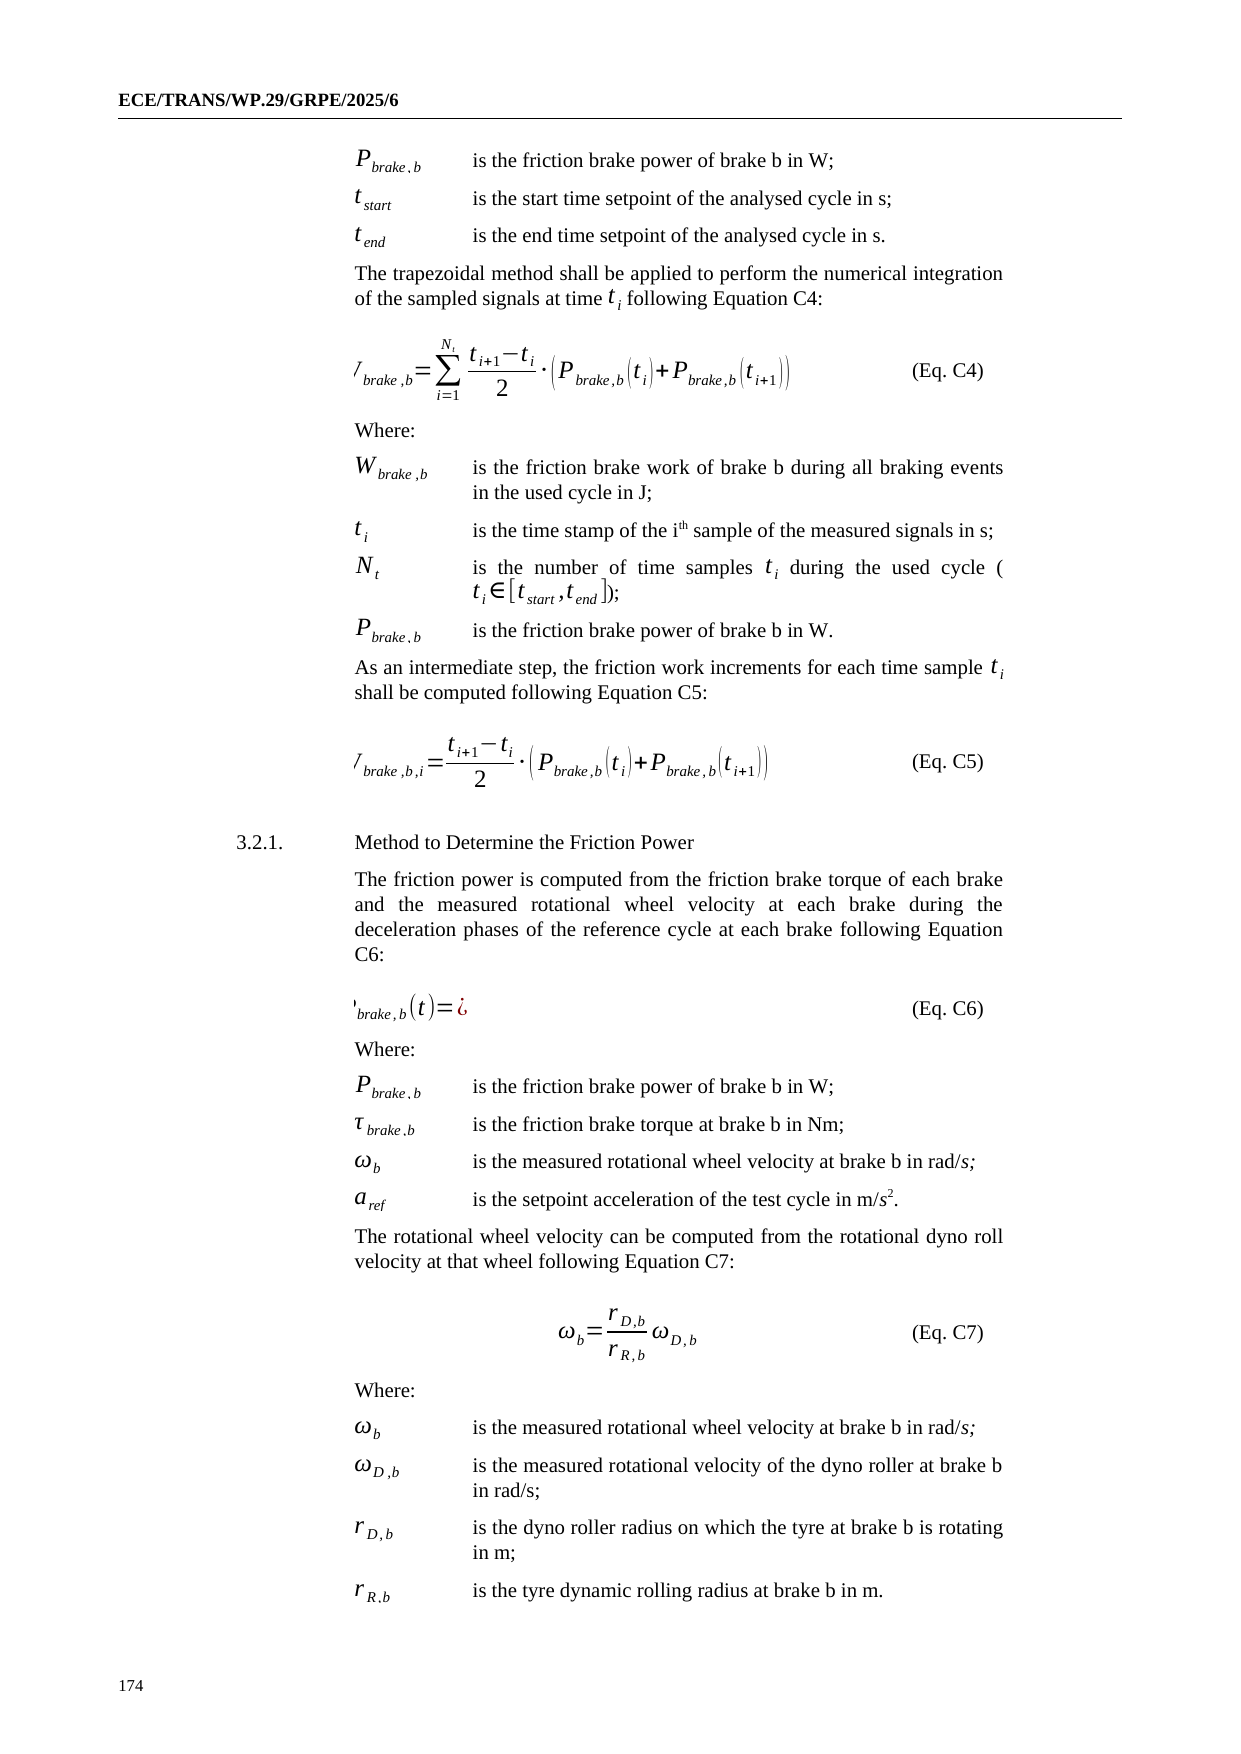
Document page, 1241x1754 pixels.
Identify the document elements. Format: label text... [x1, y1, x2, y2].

text Where: [354, 417, 1004, 442]
text is the friction brake power of brake b in W; [354, 1073, 1004, 1098]
list is the friction brake power of brake b in W. [354, 617, 1004, 642]
list is the dyno roller radius on which the tyre at brake b is rotating in m; [354, 1515, 1004, 1565]
list is the time stamp of the ith sample of the measured signals in s; [354, 517, 1004, 542]
list is the end time setpoint of the analysed cycle in s. [354, 223, 1004, 248]
list is the setpoint acceleration of the test cycle in m/s2. [354, 1186, 1004, 1211]
text The trapezoidal method shall be applied to perform the numerical integration of the sampled signals at time following Equation C4: [354, 260, 1004, 310]
text The rotational wheel velocity can be computed from the rotational dyno roll velocity at that wheel following Equation C7: [354, 1223, 1004, 1273]
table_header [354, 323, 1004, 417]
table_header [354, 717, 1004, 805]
list is the measured rotational wheel velocity at brake b in rad/s; [354, 1148, 1004, 1173]
list is the start time setpoint of the analysed cycle in s; [354, 185, 1004, 210]
list is the number of time samples during the used cycle (); [354, 555, 1004, 605]
text The friction power is computed from the friction brake torque of each brake and the measured rotational wheel velocity at each brake during the deceleration phases of the reference cycle at each brake following Equation C6: [354, 866, 1004, 966]
list is the measured rotational wheel velocity at brake b in rad/s; [354, 1415, 1004, 1440]
list is the measured rotational velocity of the dyno roller at brake b in rad/s; [354, 1452, 1004, 1502]
list is the friction brake torque at brake b in Nm; [354, 1111, 1004, 1136]
list is the tyre dynamic rolling radius at brake b in m. [354, 1577, 1004, 1602]
text Where: [354, 1036, 1004, 1061]
subtitle 3.2.1. Method to Determine the Friction Power [177, 830, 1004, 854]
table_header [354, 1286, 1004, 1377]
list is the friction brake work of brake b during all braking events in the used cycle in J; [354, 455, 1004, 505]
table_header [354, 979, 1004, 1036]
text Where: [354, 1377, 1004, 1402]
text As an intermediate step, the friction work increments for each time sample shall be computed following Equation C5: [354, 655, 1004, 705]
list is the friction brake power of brake b in W; [354, 148, 1004, 173]
